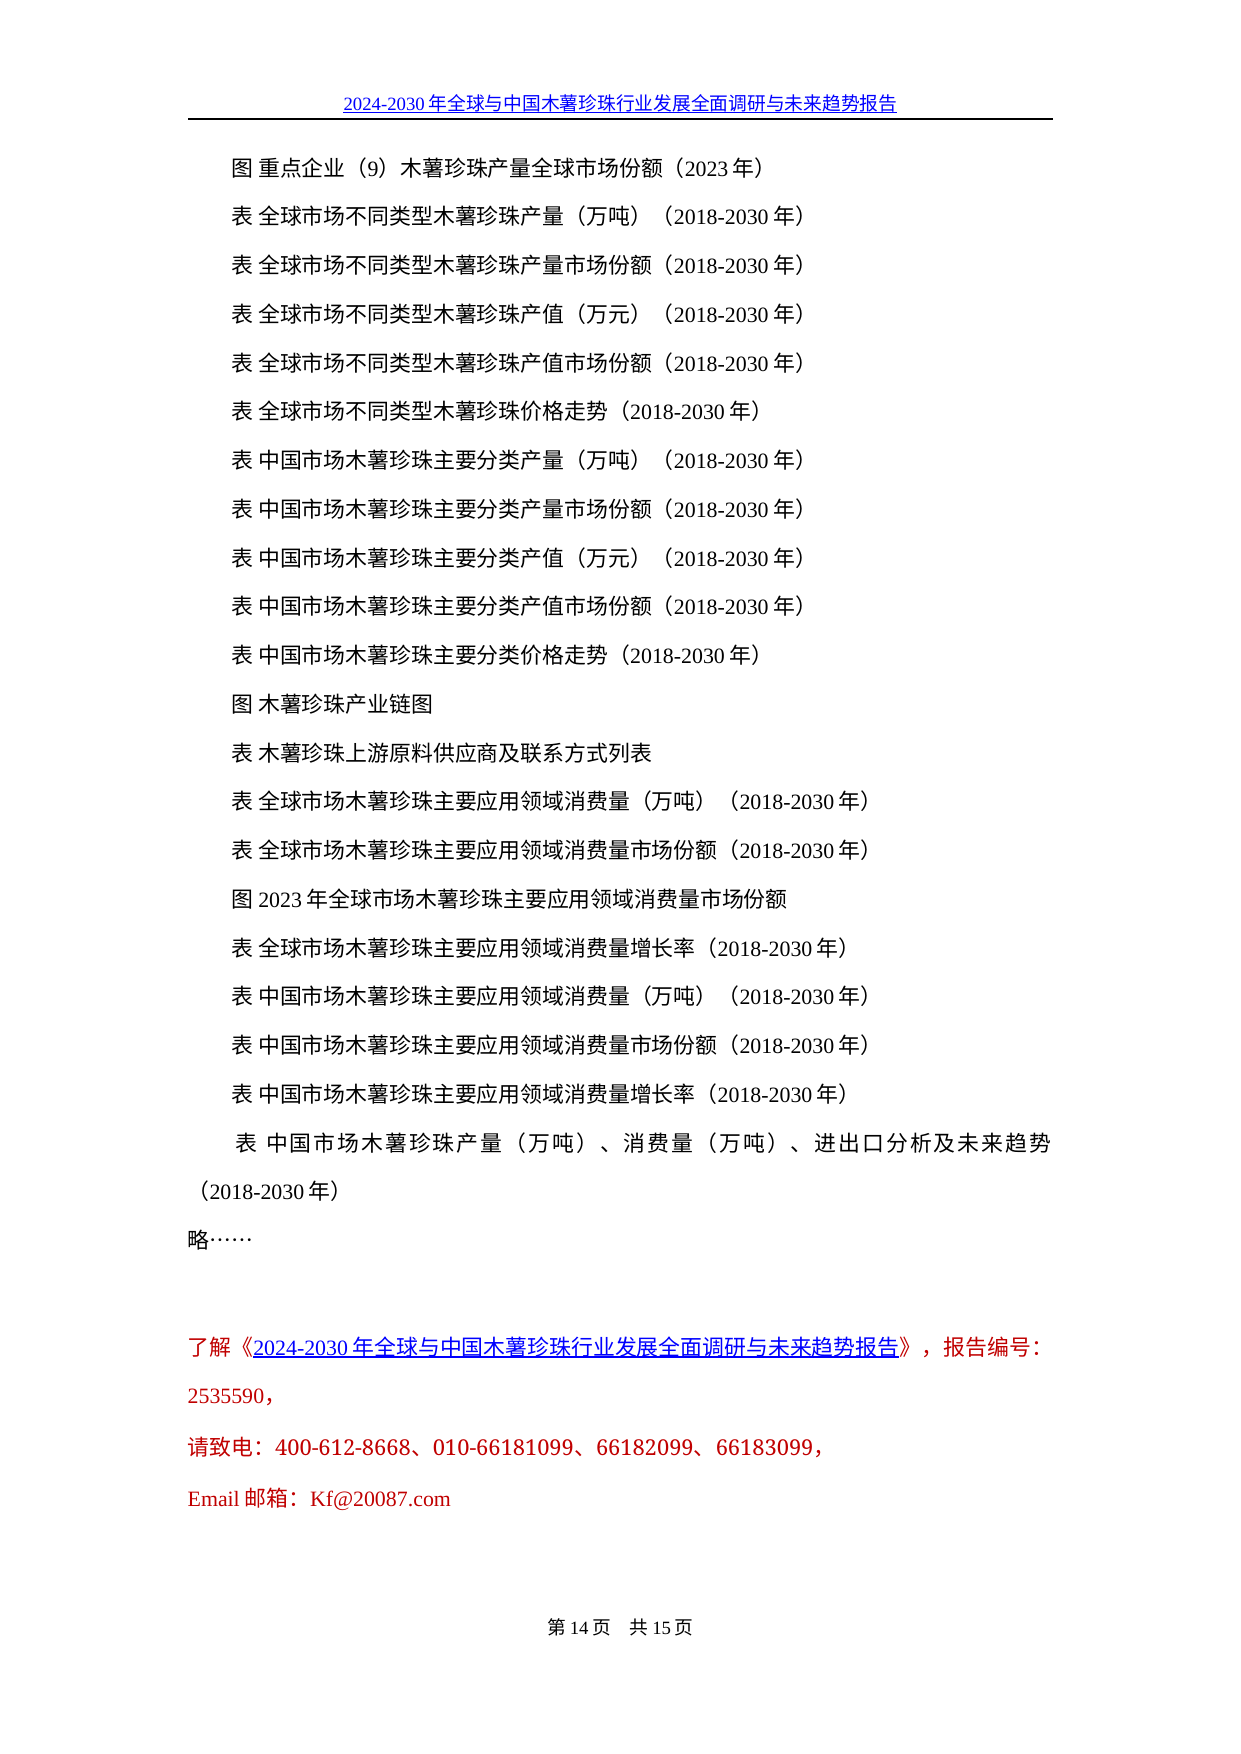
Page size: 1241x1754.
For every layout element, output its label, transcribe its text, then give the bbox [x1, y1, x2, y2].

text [187, 150, 1053, 1255]
text Email邮箱：Kf@20087.com [187, 1481, 1053, 1513]
text 了解《2024-2030年全球与中国木薯珍珠行业发展全面调研与未来趋势报告》，报告编号：2535590， [187, 1329, 1053, 1410]
text 请致电：400-612-8668、010-66181099、66182099、66183099， [187, 1429, 1053, 1462]
